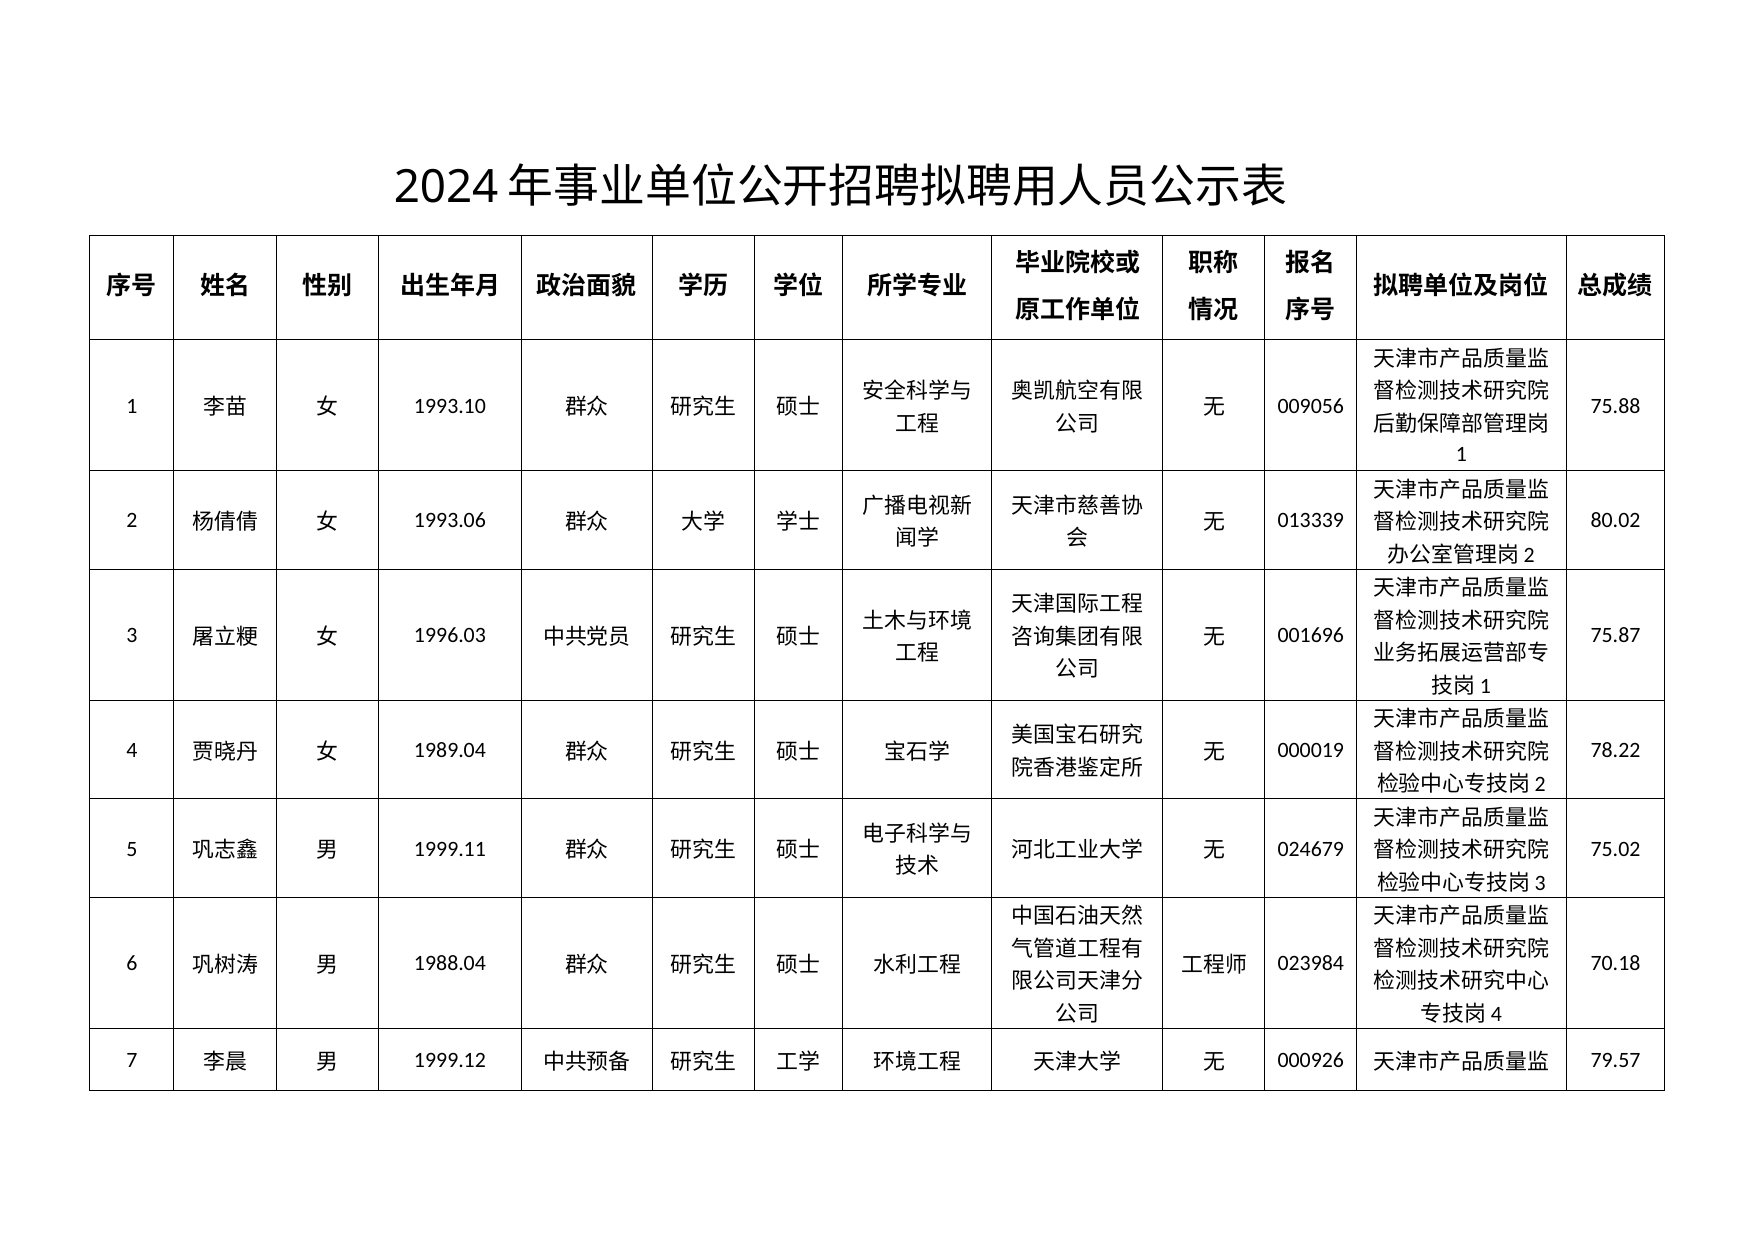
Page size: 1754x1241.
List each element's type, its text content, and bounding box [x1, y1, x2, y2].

table_cell 巩树涛 [174, 898, 276, 1028]
table_cell 1989.04 [379, 701, 521, 798]
table_cell 79.57 [1567, 1029, 1664, 1090]
table_cell 无 [1163, 701, 1264, 798]
table_header 姓名 [174, 236, 276, 339]
table_cell 群众 [522, 799, 652, 897]
table_cell 研究生 [653, 1029, 754, 1090]
table_cell 中国石油天然气管道工程有限公司天津分公司 [992, 898, 1162, 1028]
table_cell 安全科学与工程 [843, 340, 991, 470]
table_cell 天津国际工程咨询集团有限公司 [992, 570, 1162, 700]
table_cell 硕士 [755, 340, 842, 470]
table_cell 无 [1163, 471, 1264, 569]
table_cell 4 [90, 701, 173, 798]
table_cell 2 [90, 471, 173, 569]
table_cell 男 [277, 1029, 378, 1090]
table_cell 研究生 [653, 701, 754, 798]
table_cell 土木与环境工程 [843, 570, 991, 700]
table_cell 水利工程 [843, 898, 991, 1028]
table_cell 70.18 [1567, 898, 1664, 1028]
table_cell 000019 [1265, 701, 1356, 798]
table_cell 天津大学 [992, 1029, 1162, 1090]
table_cell 硕士 [755, 898, 842, 1028]
table_cell 群众 [522, 340, 652, 470]
table_cell 天津市产品质量监督检测技术研究院检验中心专技岗3 [1357, 799, 1566, 897]
table_cell 宝石学 [843, 701, 991, 798]
table_cell 女 [277, 471, 378, 569]
table_cell 学士 [755, 471, 842, 569]
table_header 所学专业 [843, 236, 991, 339]
table_cell 广播电视新闻学 [843, 471, 991, 569]
table_cell 001696 [1265, 570, 1356, 700]
table_cell 研究生 [653, 898, 754, 1028]
table_cell 7 [90, 1029, 173, 1090]
table_header 性别 [277, 236, 378, 339]
table_cell 环境工程 [843, 1029, 991, 1090]
table_cell 1 [90, 340, 173, 470]
table_cell 天津市产品质量监督检测技术研究院检测技术研究中心专技岗4 [1357, 898, 1566, 1028]
table_cell 1988.04 [379, 898, 521, 1028]
table_cell 李晨 [174, 1029, 276, 1090]
table_cell 天津市产品质量监督检测技术研究院后勤保障部管理岗1 [1357, 340, 1566, 470]
table_cell 天津市产品质量监督检测技术研究院办公室管理岗2 [1357, 471, 1566, 569]
table_cell 3 [90, 570, 173, 700]
table_cell 硕士 [755, 570, 842, 700]
table_cell 奥凯航空有限公司 [992, 340, 1162, 470]
table_cell 75.02 [1567, 799, 1664, 897]
table_cell 无 [1163, 340, 1264, 470]
table_cell 河北工业大学 [992, 799, 1162, 897]
table_cell 中共预备党员 [522, 1029, 652, 1090]
table_cell 75.87 [1567, 570, 1664, 700]
table_cell 中共党员 [522, 570, 652, 700]
table_header 毕业院校或原工作单位 [992, 236, 1162, 339]
table_cell 024679 [1265, 799, 1356, 897]
table_cell 巩志鑫 [174, 799, 276, 897]
table_cell 群众 [522, 898, 652, 1028]
table_cell 无 [1163, 1029, 1264, 1090]
table_cell 群众 [522, 701, 652, 798]
table_cell 硕士 [755, 701, 842, 798]
table_header 出生年月 [379, 236, 521, 339]
table_cell 013339 [1265, 471, 1356, 569]
table_cell 女 [277, 701, 378, 798]
table_cell 1993.06 [379, 471, 521, 569]
table_cell 杨倩倩 [174, 471, 276, 569]
table_cell 研究生 [653, 340, 754, 470]
table_header 拟聘单位及岗位 [1357, 236, 1566, 339]
table_cell 美国宝石研究院香港鉴定所 [992, 701, 1162, 798]
table_cell 1999.11 [379, 799, 521, 897]
table_cell 女 [277, 570, 378, 700]
table_cell 群众 [522, 471, 652, 569]
table_cell 屠立粳 [174, 570, 276, 700]
table_cell 80.02 [1567, 471, 1664, 569]
table_header 序号 [90, 236, 173, 339]
table_header 学位 [755, 236, 842, 339]
table_cell 000926 [1265, 1029, 1356, 1090]
table_cell 女 [277, 340, 378, 470]
table_header 政治面貌 [522, 236, 652, 339]
table_cell 电子科学与技术 [843, 799, 991, 897]
table_cell 男 [277, 799, 378, 897]
table_cell 大学 [653, 471, 754, 569]
table_cell 贾晓丹 [174, 701, 276, 798]
table_cell 工学硕士 [755, 1029, 842, 1090]
table_header 学历 [653, 236, 754, 339]
table_header 总成绩 [1567, 236, 1664, 339]
table_cell 78.22 [1567, 701, 1664, 798]
table_cell 023984 [1265, 898, 1356, 1028]
table_cell 天津市产品质量监督检测技术研究院业务拓展运营部专技岗1 [1357, 570, 1566, 700]
table_cell 李苗 [174, 340, 276, 470]
text 2024年事业单位公开招聘拟聘用人员公示表 [150, 149, 1530, 215]
table_cell 5 [90, 799, 173, 897]
table_header 职称 情况 [1163, 236, 1264, 339]
table_cell 6 [90, 898, 173, 1028]
table_cell 男 [277, 898, 378, 1028]
table_cell 硕士 [755, 799, 842, 897]
table_header 报名 序号 [1265, 236, 1356, 339]
table_cell 009056 [1265, 340, 1356, 470]
table_cell 75.88 [1567, 340, 1664, 470]
table_cell 1996.03 [379, 570, 521, 700]
table_cell 1993.10 [379, 340, 521, 470]
table_cell 天津市慈善协会 [992, 471, 1162, 569]
table_cell 研究生 [653, 799, 754, 897]
table_cell 天津市产品质量监督检测技术研究院检验中心专技岗2 [1357, 701, 1566, 798]
table_cell 工程师 [1163, 898, 1264, 1028]
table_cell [1357, 1029, 1566, 1090]
table_cell 1999.12 [379, 1029, 521, 1090]
table_cell 研究生 [653, 570, 754, 700]
table_cell 无 [1163, 799, 1264, 897]
table_cell 无 [1163, 570, 1264, 700]
